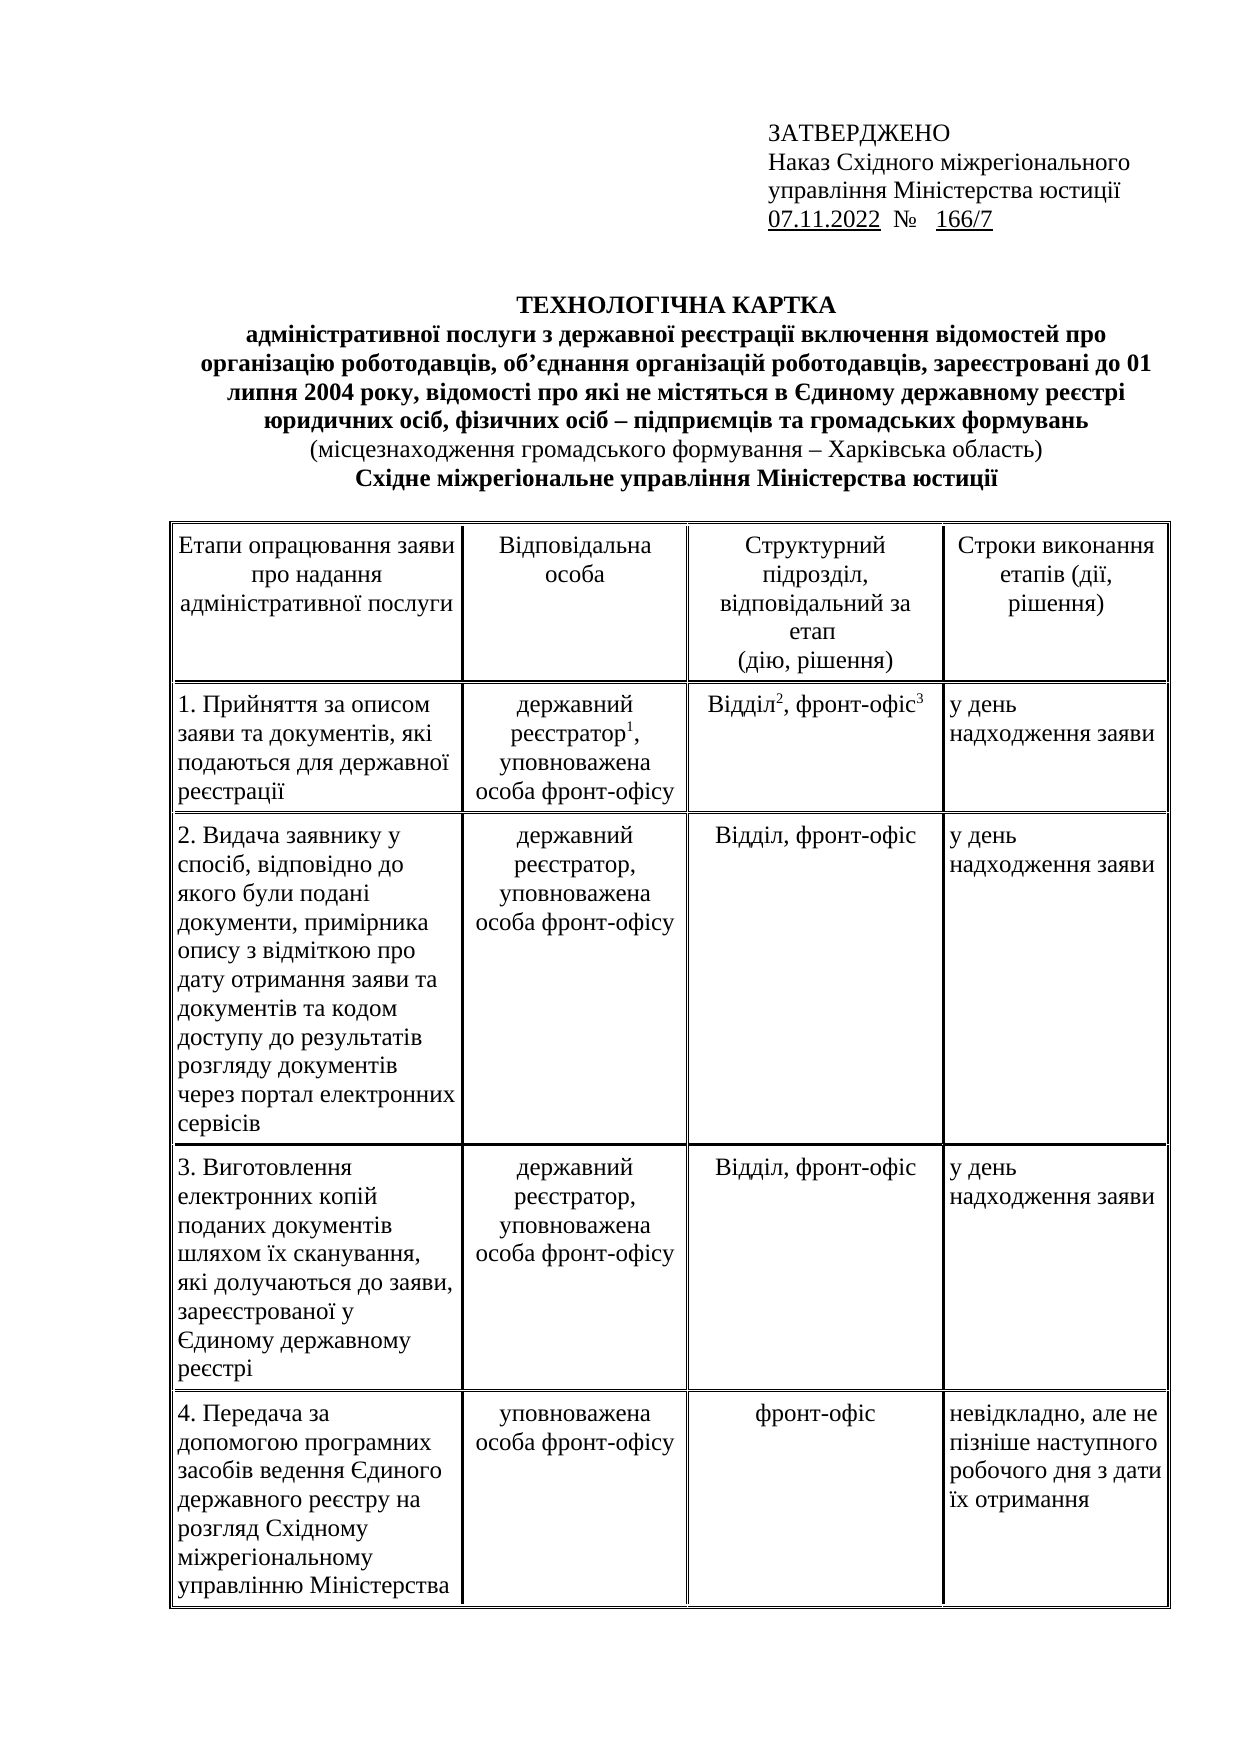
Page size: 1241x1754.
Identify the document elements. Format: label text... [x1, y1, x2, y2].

table_cell у день надходження заяви [945, 680, 1168, 811]
text ЗАТВЕРДЖЕНО [768, 118, 1175, 147]
table_cell 2. Видача заявнику у спосіб, відповідно до якого були подані документи, примірника опису з відміткою про дату отримання заяви та документів та кодом доступу до результатів розгляду документів через портал електронних сервісів [171, 811, 462, 1143]
table_cell державний реєстратор, уповноважена особа фронт-офісу [464, 1146, 686, 1388]
table_cell Відділ2, фронт-офіс3 [689, 684, 942, 811]
table_cell Відділ, фронт-офіс [689, 814, 942, 1143]
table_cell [173, 1389, 462, 1606]
table_cell державний реєстратор1, уповноважена особа фронт-офісу [464, 684, 686, 811]
table_cell у день надходження заяви [945, 1143, 1169, 1388]
table_header Відповідальна особа [462, 524, 688, 680]
text (місцезнаходження громадського формування – Харківська область) [177, 434, 1175, 463]
table_header Строки виконання етапів (дії, рішення) [943, 524, 1167, 680]
text адміністративної послуги з державної реєстрації включення відомостей про організацію роботодавців, об’єднання організацій роботодавців, зареєстровані до 01 липня 2004 року, відомості про які не містяться в Єдиному державному реєстрі юридичних осіб, фізичних осіб – підприємців та громадських формувань [177, 319, 1175, 434]
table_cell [462, 1392, 688, 1606]
table_cell фронт-офіс [688, 1392, 943, 1606]
table_cell Відділ, фронт-офіс [689, 1146, 942, 1388]
table_cell 1. Прийняття за описом заяви та документів, які подаються для державної реєстрації [173, 680, 461, 811]
table_header Етапи опрацювання заяви про надання адміністративної послуги [173, 524, 462, 680]
table_cell державний реєстратор, уповноважена особа фронт-офісу [464, 814, 686, 1143]
table_header Структурний підрозділ, відповідальний за етап (дію, рішення) [688, 522, 943, 680]
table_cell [943, 1389, 1168, 1606]
table_cell у день надходження заяви [943, 811, 1169, 1143]
text Наказ Східного міжрегіонального управління Міністерства юстиції [768, 147, 1175, 204]
table_cell 3. Виготовлення електронних копій поданих документів шляхом їх сканування, які долучаються до заяви, зареєстрованої у Єдиному державному реєстрі [171, 1143, 461, 1388]
text 07.11.2022 № 166/7 [768, 204, 1175, 233]
text ТЕХНОЛОГІЧНА КАРТКА [177, 291, 1175, 319]
text Східне міжрегіональне управління Міністерства юстиції [177, 463, 1175, 492]
